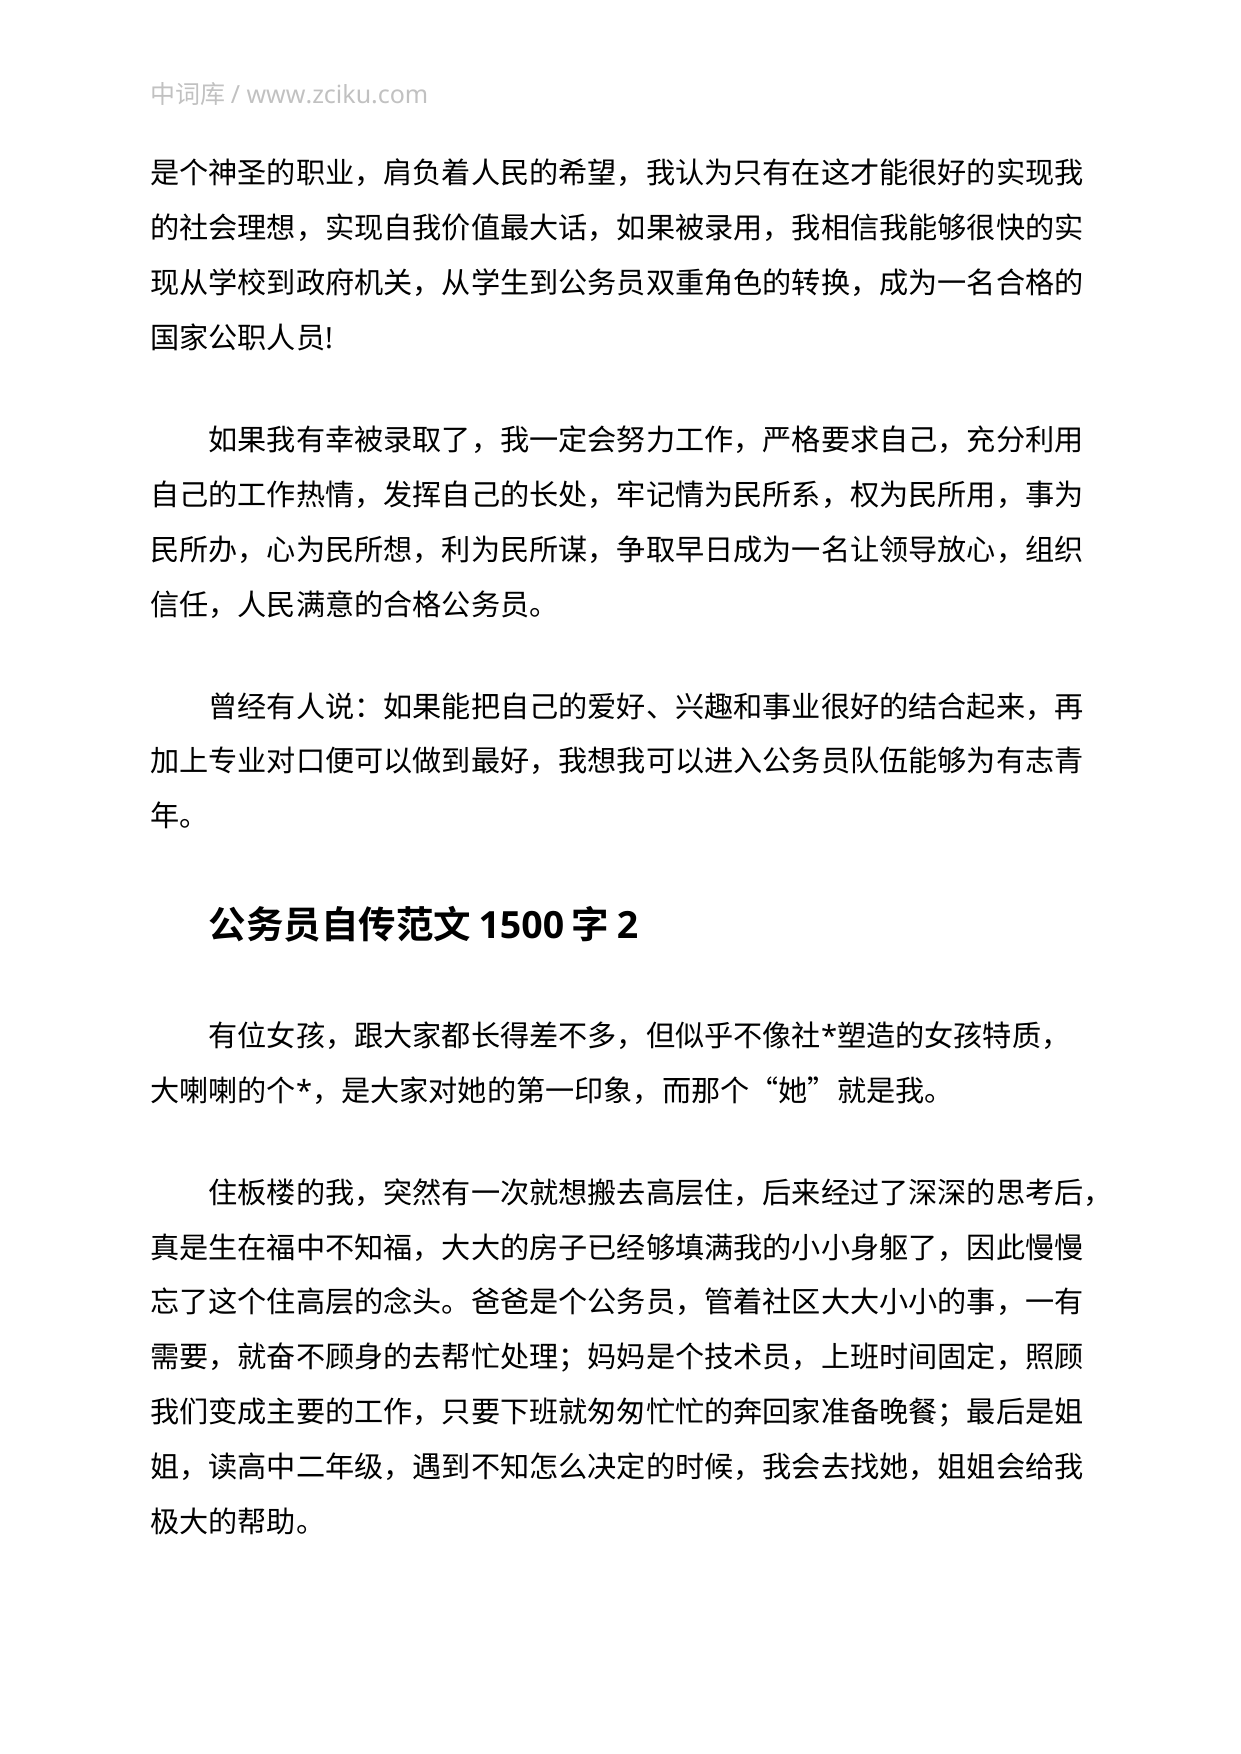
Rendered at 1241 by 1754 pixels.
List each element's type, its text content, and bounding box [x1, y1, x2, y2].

text 有位女孩，跟大家都长得差不多，但似乎不像社*塑造的女孩特质，大喇喇的个*，是大家对她的第一印象，而那个“她”就是我。 [150, 1012, 1090, 1110]
text 曾经有人说：如果能把自己的爱好、兴趣和事业很好的结合起来，再加上专业对口便可以做到最好，我想我可以进入公务员队伍能够为有志青年。 [150, 683, 1090, 835]
text 公务员自传范文1500字2 [150, 895, 1090, 949]
text 如果我有幸被录取了，我一定会努力工作，严格要求自己，充分利用自己的工作热情，发挥自己的长处，牢记情为民所系，权为民所用，事为民所办，心为民所想，利为民所谋，争取早日成为一名让领导放心，组织信任，人民满意的合格公务员。 [150, 417, 1090, 624]
text 住板楼的我，突然有一次就想搬去高层住，后来经过了深深的思考后，真是生在福中不知福，大大的房子已经够填满我的小小身躯了，因此慢慢忘了这个住高层的念头。爸爸是个公务员，管着社区大大小小的事，一有需要，就奋不顾身的去帮忙处理；妈妈是个技术员，上班时间固定，照顾我们变成主要的工作，只要下班就匆匆忙忙的奔回家准备晚餐；最后是姐姐，读高中二年级，遇到不知怎么决定的时候，我会去找她，姐姐会给我极大的帮助。 [150, 1169, 1090, 1541]
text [150, 150, 1090, 357]
